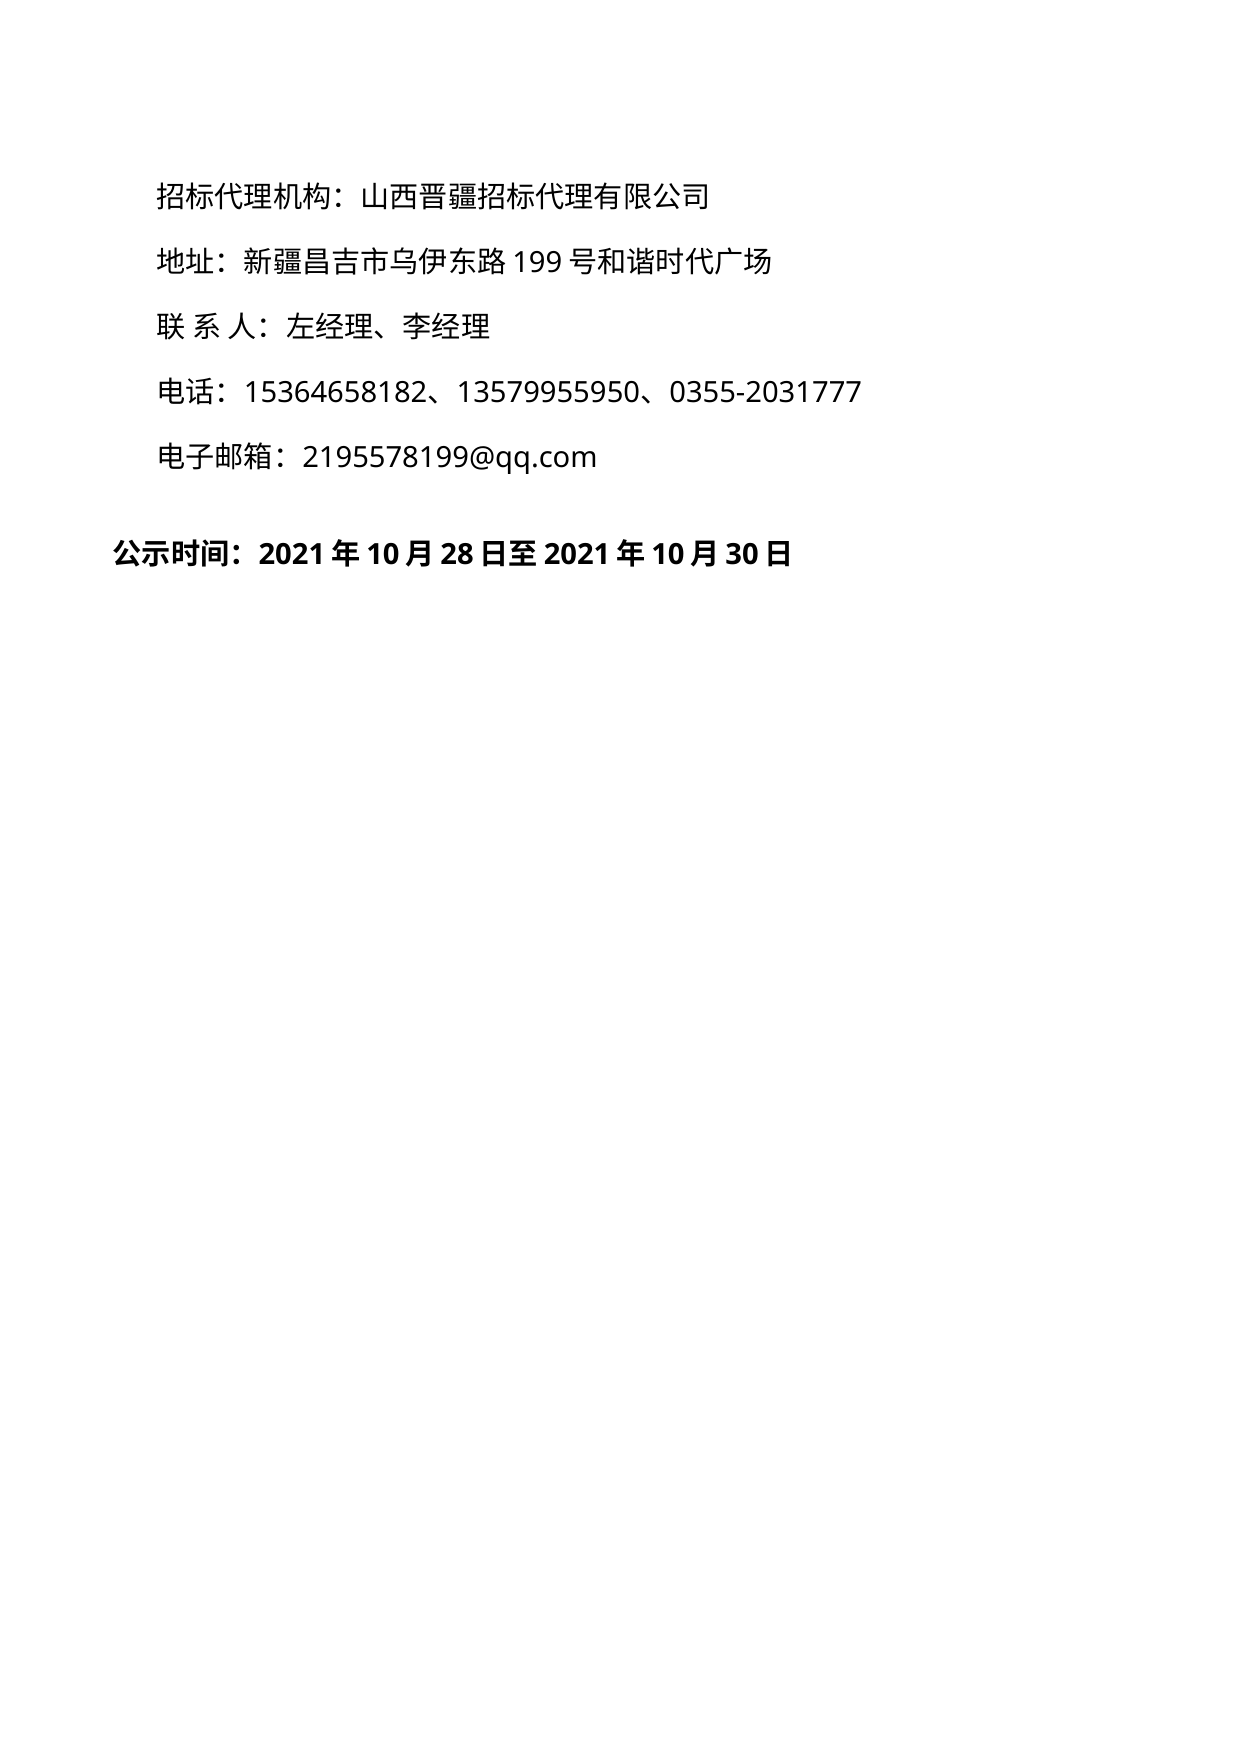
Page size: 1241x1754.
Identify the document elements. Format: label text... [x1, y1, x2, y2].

text 公示时间：2021年10月28日至2021年10月30日 [112, 519, 1128, 584]
text 电话：15364658182、13579955950、0355-2031777 [156, 357, 1128, 422]
text 联 系 人：左经理、李经理 [156, 292, 1128, 357]
text 地址：新疆昌吉市乌伊东路199号和谐时代广场 [156, 227, 1128, 292]
text 招标代理机构：山西晋疆招标代理有限公司 [156, 162, 1128, 227]
text 电子邮箱：2195578199@qq.com [156, 422, 1128, 487]
